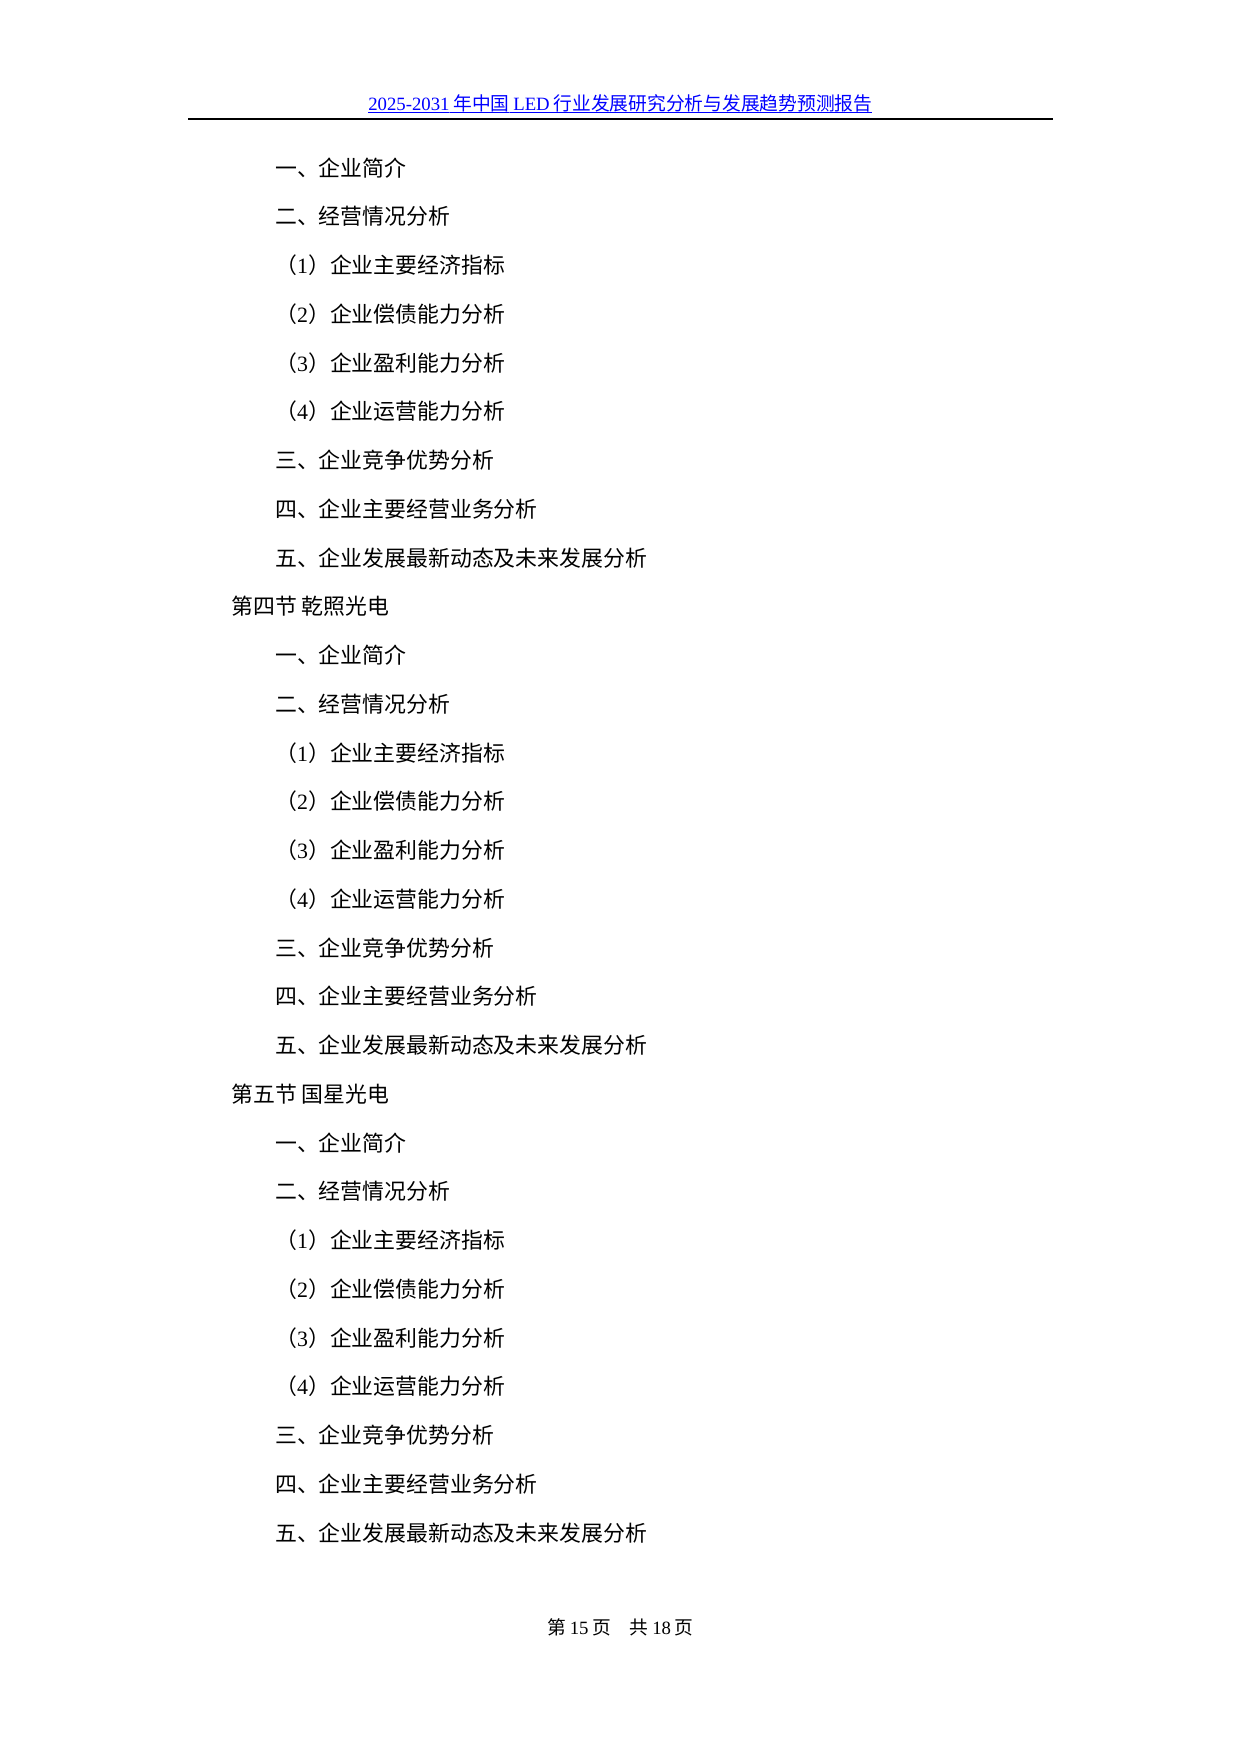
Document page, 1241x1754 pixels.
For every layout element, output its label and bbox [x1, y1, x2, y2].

text [187, 150, 1053, 1548]
